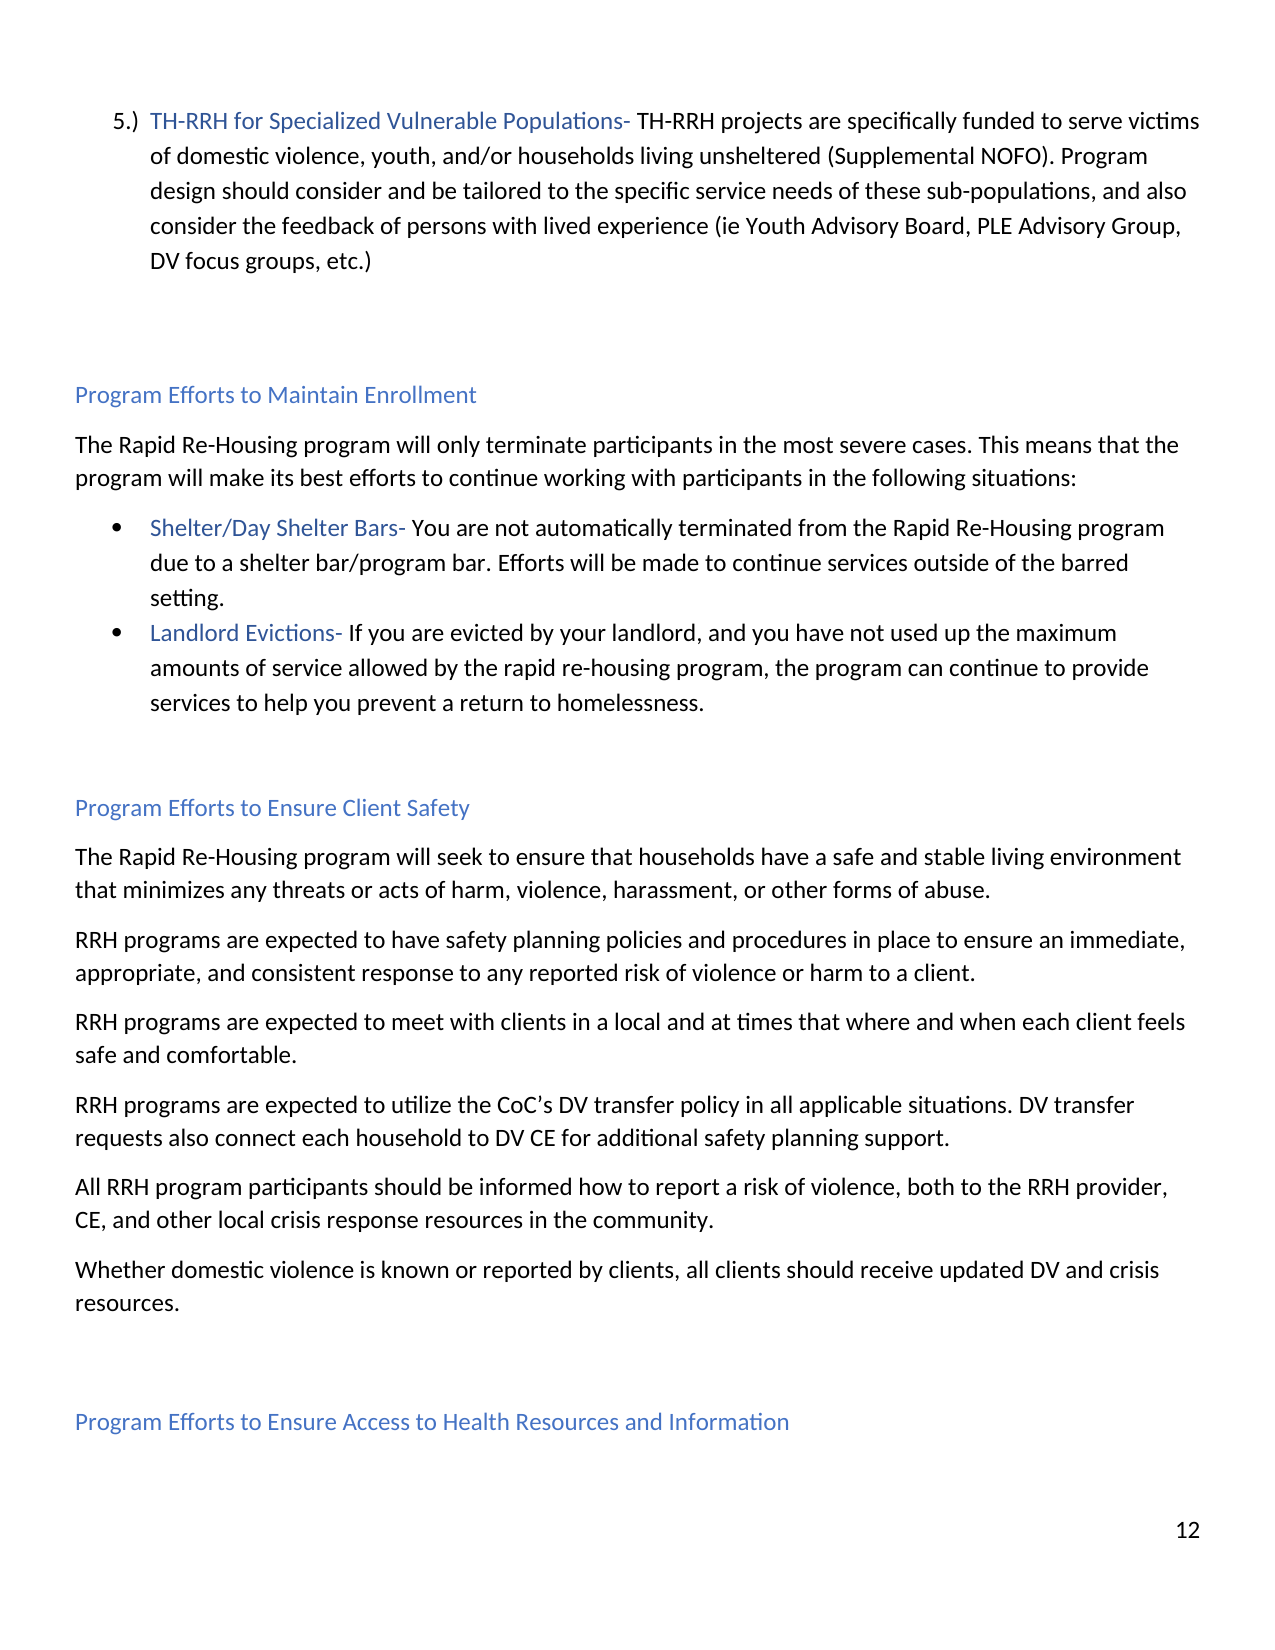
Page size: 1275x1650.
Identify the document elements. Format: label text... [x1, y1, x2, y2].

text Program Efforts to Ensure Client Safety [75, 792, 1200, 822]
text The Rapid Re-Housing program will seek to ensure that households have a safe and stable living environment that minimizes any threats or acts of harm, violence, harassment, or other forms of abuse. [75, 841, 1200, 905]
text Program Efforts to Ensure Access to Health Resources and Information [75, 1406, 1200, 1437]
text Whether domestic violence is known or reported by clients, all clients should receive updated DV and crisis resources. [75, 1254, 1200, 1317]
text RRH programs are expected to meet with clients in a local and at times that where and when each client feels safe and comfortable. [75, 1006, 1200, 1070]
text The Rapid Re-Housing program will only terminate participants in the most severe cases. This means that the program will make its best efforts to continue working with participants in the following situations: [75, 429, 1200, 493]
list Shelter/Day Shelter Bars- You are not automatically terminated from the Rapid Re-Housing program due to a shelter bar/program bar. Efforts will be made to continue services outside of the barred setting. [112, 512, 1200, 612]
text RRH programs are expected to utilize the CoC’s DV transfer policy in all applicable situations. DV transfer requests also connect each household to DV CE for additional safety planning support. [75, 1089, 1200, 1152]
text Program Efforts to Maintain Enrollment [75, 380, 1200, 410]
list Landlord Evictions- If you are evicted by your landlord, and you have not used up the maximum amounts of service allowed by the rapid re-housing program, the program can continue to provide services to help you prevent a return to homelessness. [112, 617, 1200, 717]
text RRH programs are expected to have safety planning policies and procedures in place to ensure an immediate, appropriate, and consistent response to any reported risk of violence or harm to a client. [75, 924, 1200, 987]
list TH-RRH for Specialized Vulnerable Populations- TH-RRH projects are specifically funded to serve victims of domestic violence, youth, and/or households living unsheltered (Supplemental NOFO). Program design should consider and be tailored to the specific service needs of these sub-populations, and also consider the feedback of persons with lived experience (ie Youth Advisory Board, PLE Advisory Group, DV focus groups, etc.) [112, 106, 1200, 276]
text All RRH program participants should be informed how to report a risk of violence, both to the RRH provider, CE, and other local crisis response resources in the community. [75, 1171, 1200, 1235]
